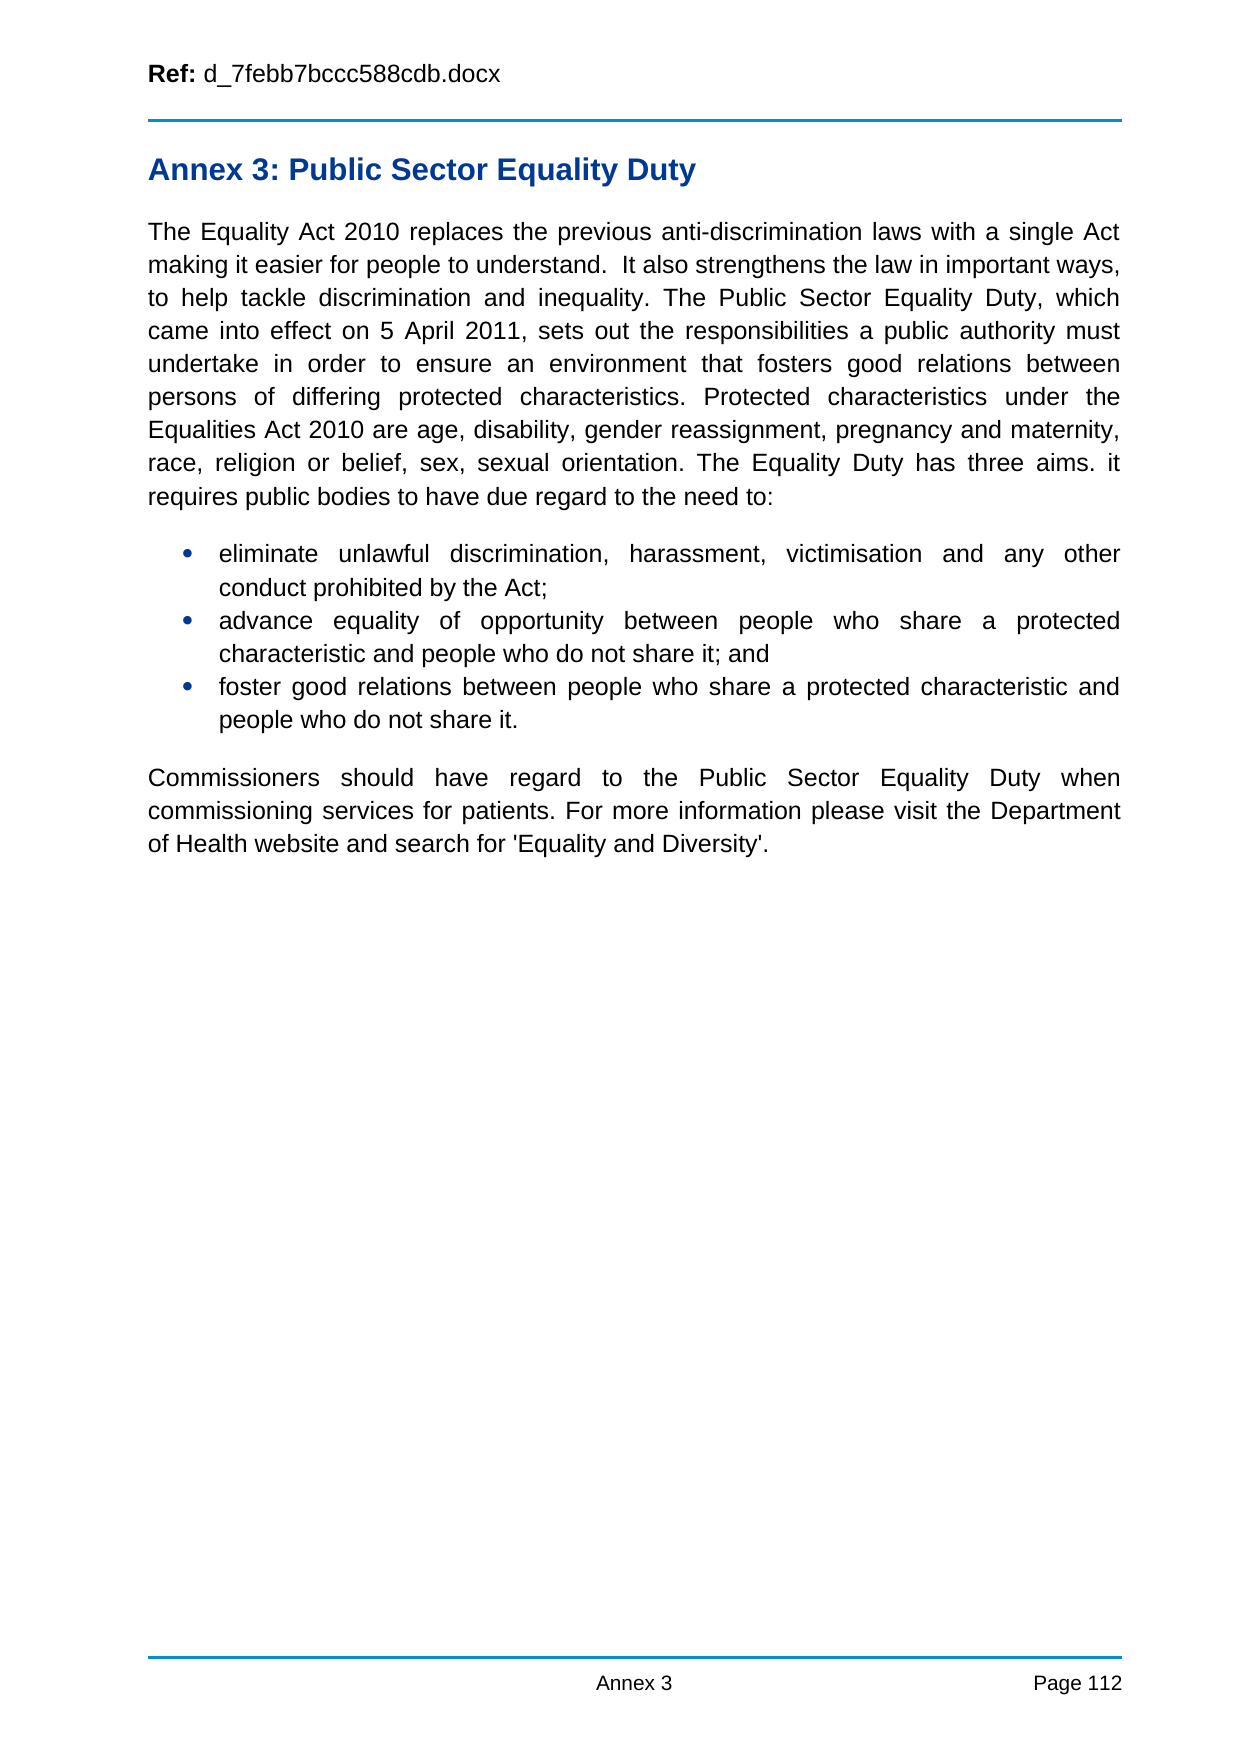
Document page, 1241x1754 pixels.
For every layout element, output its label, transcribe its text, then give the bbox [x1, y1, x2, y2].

list eliminate unlawful discrimination, harassment, victimisation and any other conduct prohibited by the Act; [183, 539, 1122, 601]
text Commissioners should have regard to the Public Sector Equality Duty when commissioning services for patients. For more information please visit the Department of Health website and search for 'Equality and Diversity'. [148, 763, 1122, 858]
list advance equality of opportunity between people who share a protected characteristic and people who do not share it; and [183, 606, 1122, 667]
text The Equality Act 2010 replaces the previous anti-discrimination laws with a single Act making it easier for people to understand. It also strengthens the law in important ways, to help tackle discrimination and inequality. The Public Sector Equality Duty, which came into effect on , sets out the responsibilities a public authority must undertake in order to ensure an environment that fosters good relations between persons of differing protected characteristics. Protected characteristics under the Equalities Act 2010 are age, disability, gender reassignment, pregnancy and maternity, race, religion or belief, sex, sexual orientation. The Equality Duty has three aims. it requires public bodies to have due regard to the need to: [148, 217, 1122, 510]
text Annex 3: Public Sector Equality Duty [148, 151, 1122, 187]
list foster good relations between people who share a protected characteristic and people who do not share it. [183, 672, 1122, 734]
